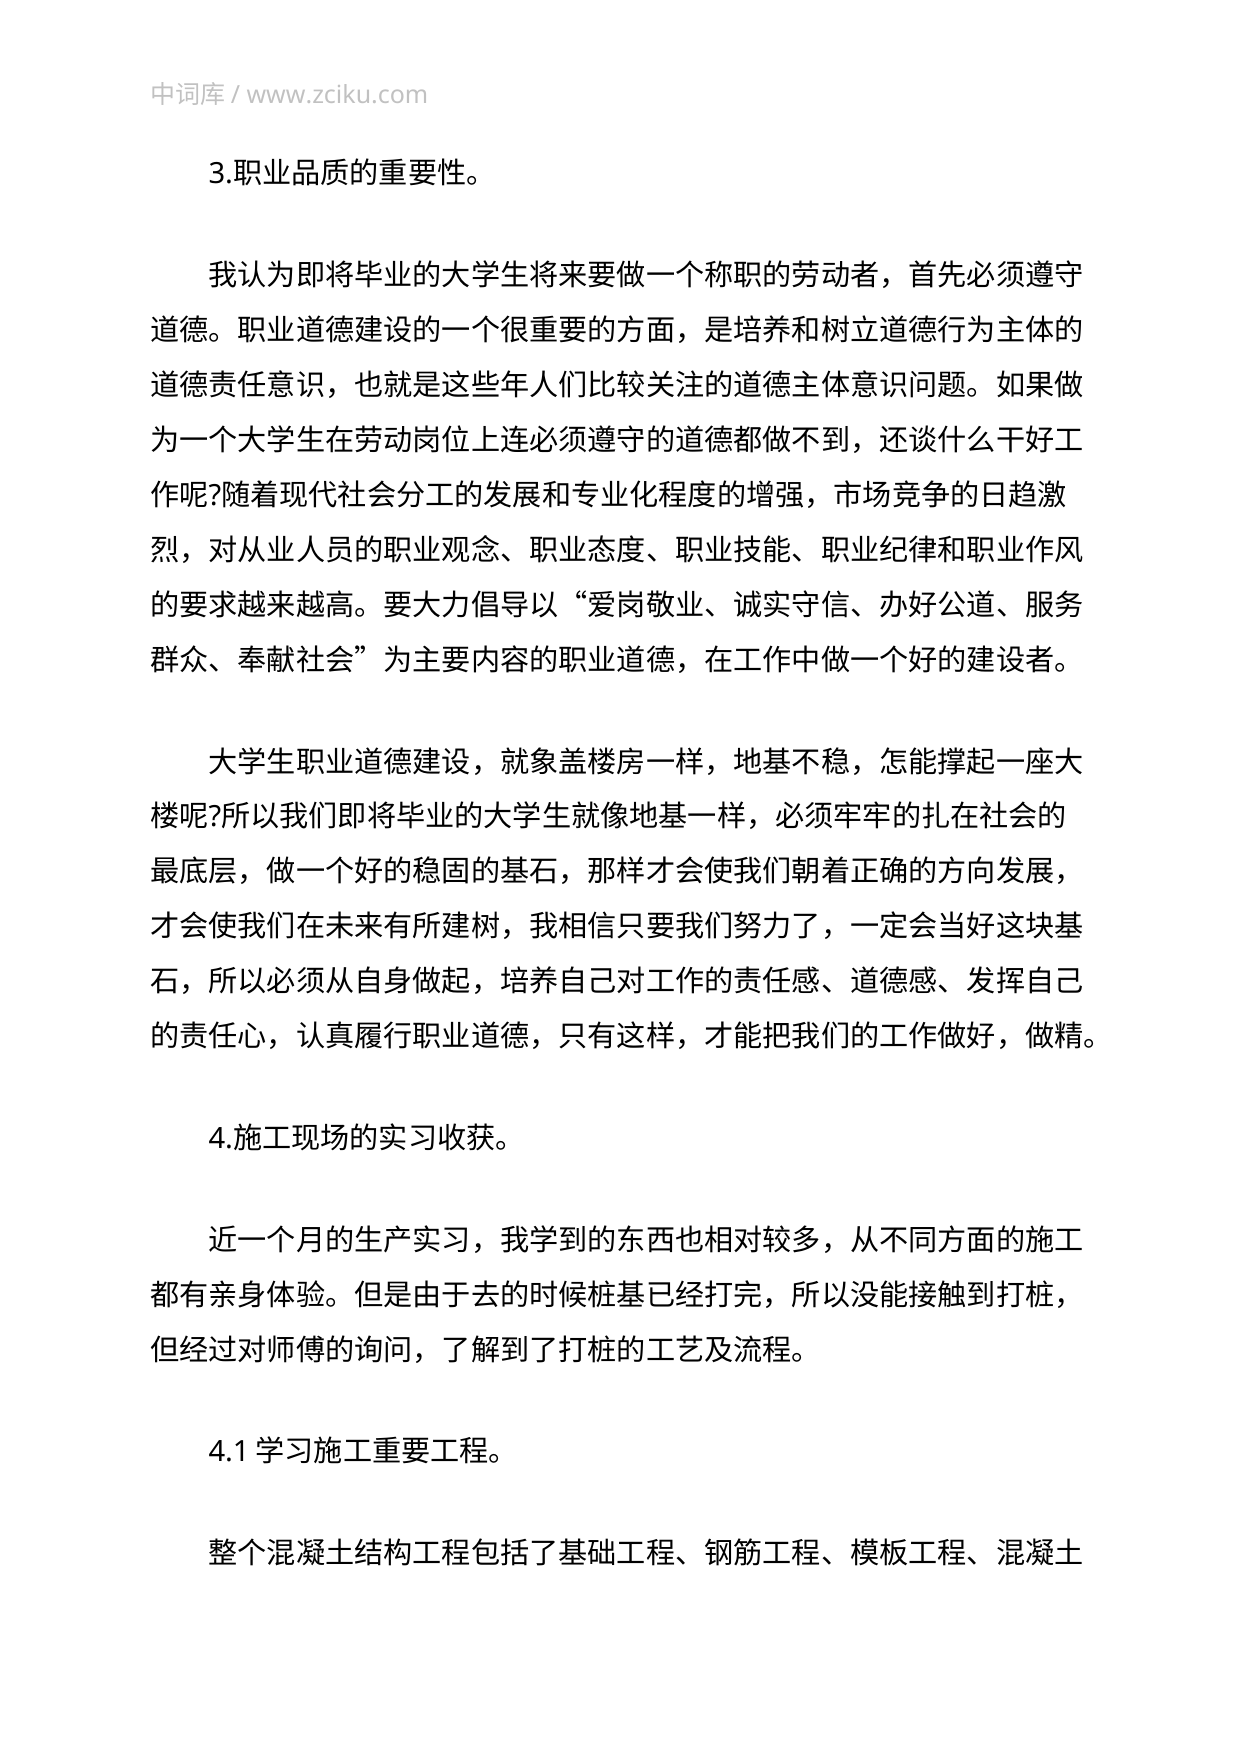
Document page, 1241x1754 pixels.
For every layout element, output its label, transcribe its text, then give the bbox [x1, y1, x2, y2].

text 大学生职业道德建设，就象盖楼房一样，地基不稳，怎能撑起一座大楼呢?所以我们即将毕业的大学生就像地基一样，必须牢牢的扎在社会的最底层，做一个好的稳固的基石，那样才会使我们朝着正确的方向发展，才会使我们在未来有所建树，我相信只要我们努力了，一定会当好这块基石，所以必须从自身做起，培养自己对工作的责任感、道德感、发挥自己的责任心，认真履行职业道德，只有这样，才能把我们的工作做好，做精。 [150, 738, 1090, 1055]
text 近一个月的生产实习，我学到的东西也相对较多，从不同方面的施工都有亲身体验。但是由于去的时候桩基已经打完，所以没能接触到打桩，但经过对师傅的询问，了解到了打桩的工艺及流程。 [150, 1216, 1090, 1368]
text 我认为即将毕业的大学生将来要做一个称职的劳动者，首先必须遵守道德。职业道德建设的一个很重要的方面，是培养和树立道德行为主体的道德责任意识，也就是这些年人们比较关注的道德主体意识问题。如果做为一个大学生在劳动岗位上连必须遵守的道德都做不到，还谈什么干好工作呢?随着现代社会分工的发展和专业化程度的增强，市场竞争的日趋激烈，对从业人员的职业观念、职业态度、职业技能、职业纪律和职业作风的要求越来越高。要大力倡导以“爱岗敬业、诚实守信、办好公道、服务群众、奉献社会”为主要内容的职业道德，在工作中做一个好的建设者。 [150, 252, 1090, 679]
text 4.施工现场的实习收获。 [150, 1114, 1090, 1157]
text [150, 1530, 1090, 1572]
text 4.1学习施工重要工程。 [150, 1428, 1090, 1470]
text 3.职业品质的重要性。 [150, 150, 1090, 192]
